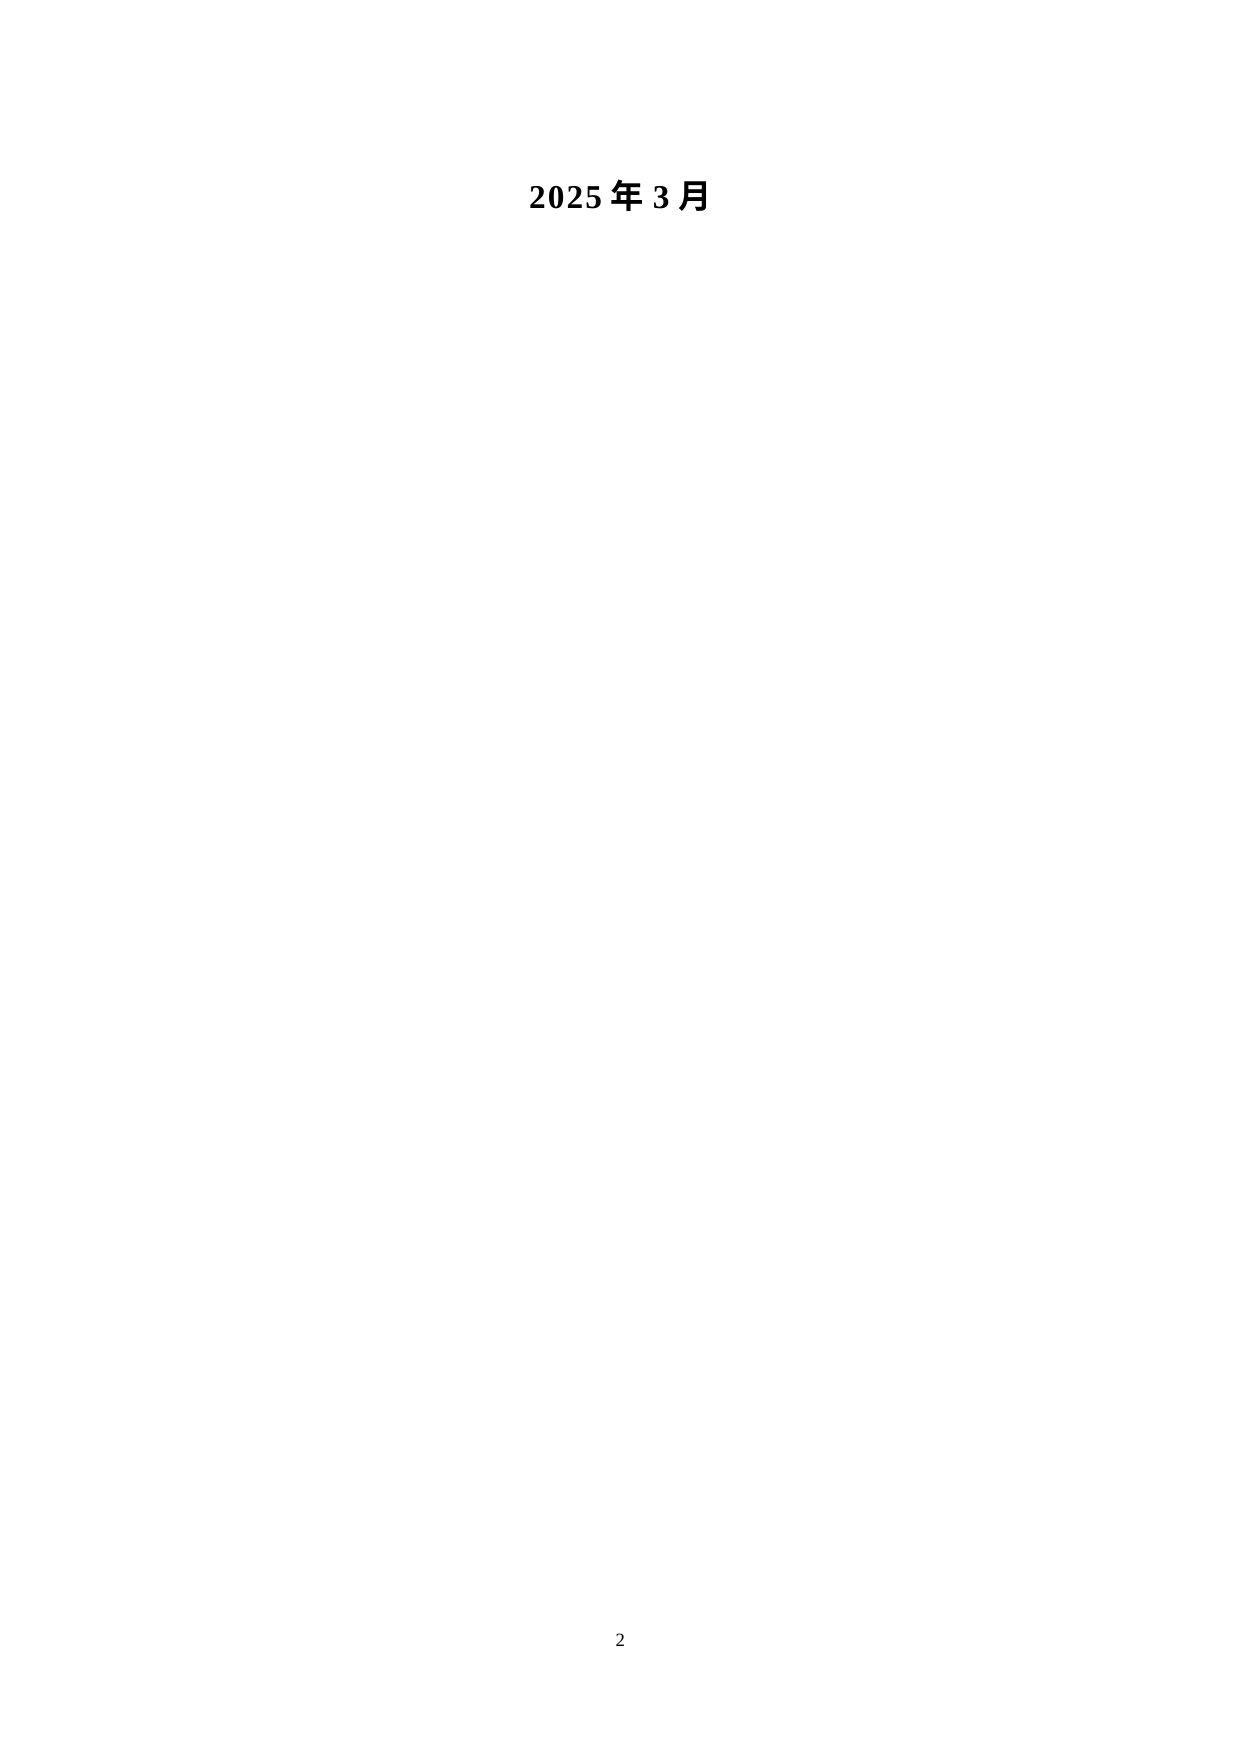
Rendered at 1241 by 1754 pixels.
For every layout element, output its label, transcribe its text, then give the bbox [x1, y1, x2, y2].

text 2025年3月 [187, 162, 1053, 227]
